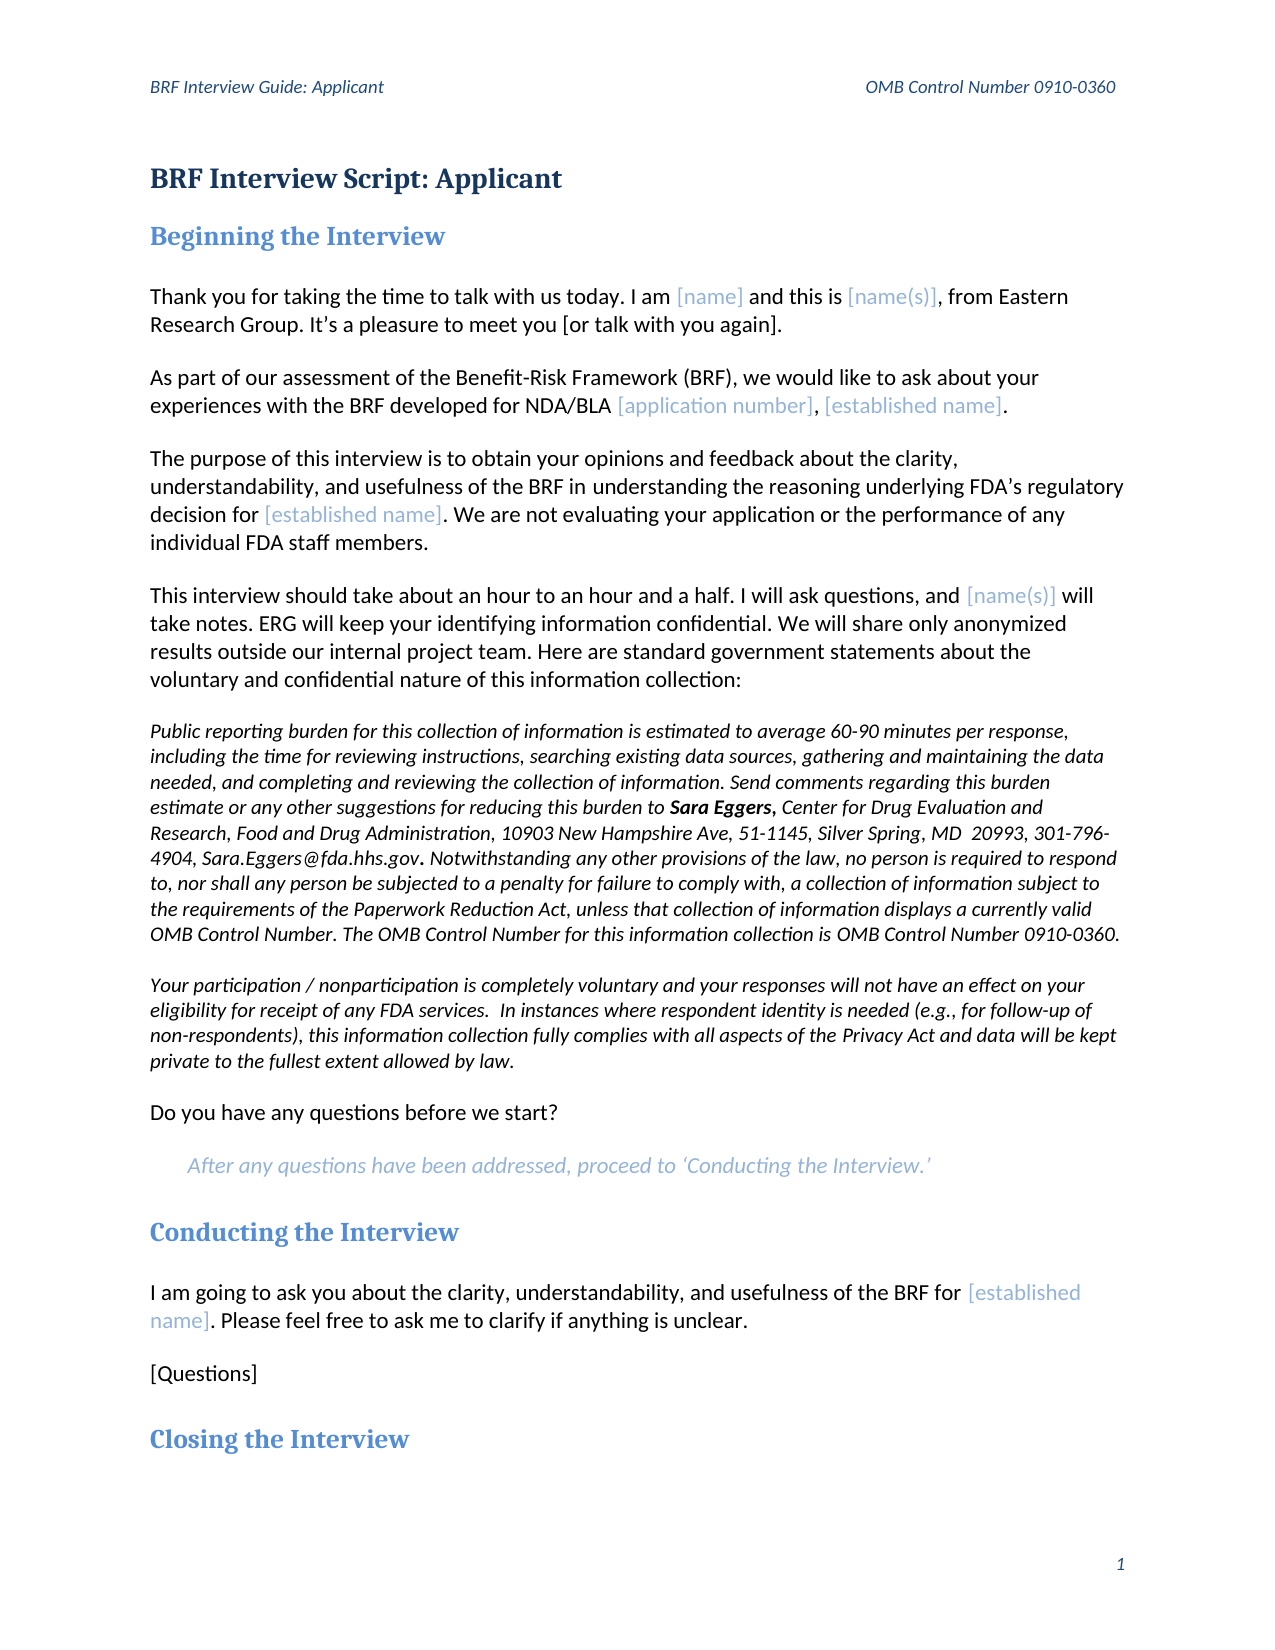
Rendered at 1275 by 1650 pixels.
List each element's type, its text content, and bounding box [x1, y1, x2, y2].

text As part of our assessment of the Benefit-Risk Framework (BRF), we would like to ask about your experiences with the BRF developed for NDA/BLA [application number], [established name]. [150, 363, 1125, 419]
text Thank you for taking the time to talk with us today. I am [name] and this is [name(s)], from Eastern Research Group. It’s a pleasure to meet you [or talk with you again]. [150, 282, 1125, 338]
text Do you have any questions before we start? [150, 1098, 1125, 1126]
text BRF Interview Script: Applicant [150, 162, 1125, 196]
text Public reporting burden for this collection of information is estimated to average 60-90 minutes per response, including the time for reviewing instructions, searching existing data sources, gathering and maintaining the data needed, and completing and reviewing the collection of information. Send comments regarding this burden estimate or any other suggestions for reducing this burden to Sara Eggers, Center for Drug Evaluation and Research, Food and Drug Administration, 10903 New Hampshire Ave, 51-1145, Silver Spring, MD 20993, 301-796-4904, Sara.Eggers@fda.hhs.gov. Notwithstanding any other provisions of the law, no person is required to respond to, nor shall any person be subjected to a penalty for failure to comply with, a collection of information subject to the requirements of the Paperwork Reduction Act, unless that collection of information displays a currently valid OMB Control Number. The OMB Control Number for this information collection is OMB Control Number 0910-0360. [150, 718, 1125, 947]
text Your participation / nonparticipation is completely voluntary and your responses will not have an effect on your eligibility for receipt of any FDA services. In instances where respondent identity is needed (e.g., for follow-up of non-respondents), this information collection fully complies with all aspects of the Privacy Act and data will be kept private to the fullest extent allowed by law. [150, 972, 1125, 1073]
text Conducting the Interview [150, 1217, 1125, 1248]
text This interview should take about an hour to an hour and a half. I will ask questions, and [name(s)] will take notes. ERG will keep your identifying information confidential. We will share only anonymized results outside our internal project team. Here are standard government statements about the voluntary and confidential nature of this information collection: [150, 581, 1125, 693]
text I am going to ask you about the clarity, understandability, and usefulness of the BRF for [established name]. Please feel free to ask me to clarify if anything is unclear. [150, 1278, 1125, 1334]
text [Questions] [150, 1359, 1125, 1387]
text The purpose of this interview is to obtain your opinions and feedback about the clarity, understandability, and usefulness of the BRF in understanding the reasoning underlying FDA’s regulatory decision for [established name]. We are not evaluating your application or the performance of any individual FDA staff members. [150, 444, 1125, 556]
text After any questions have been addressed, proceed to ‘Conducting the Interview.’ [187, 1151, 1125, 1179]
text Beginning the Interview [150, 221, 1125, 252]
text Closing the Interview [150, 1424, 1125, 1455]
